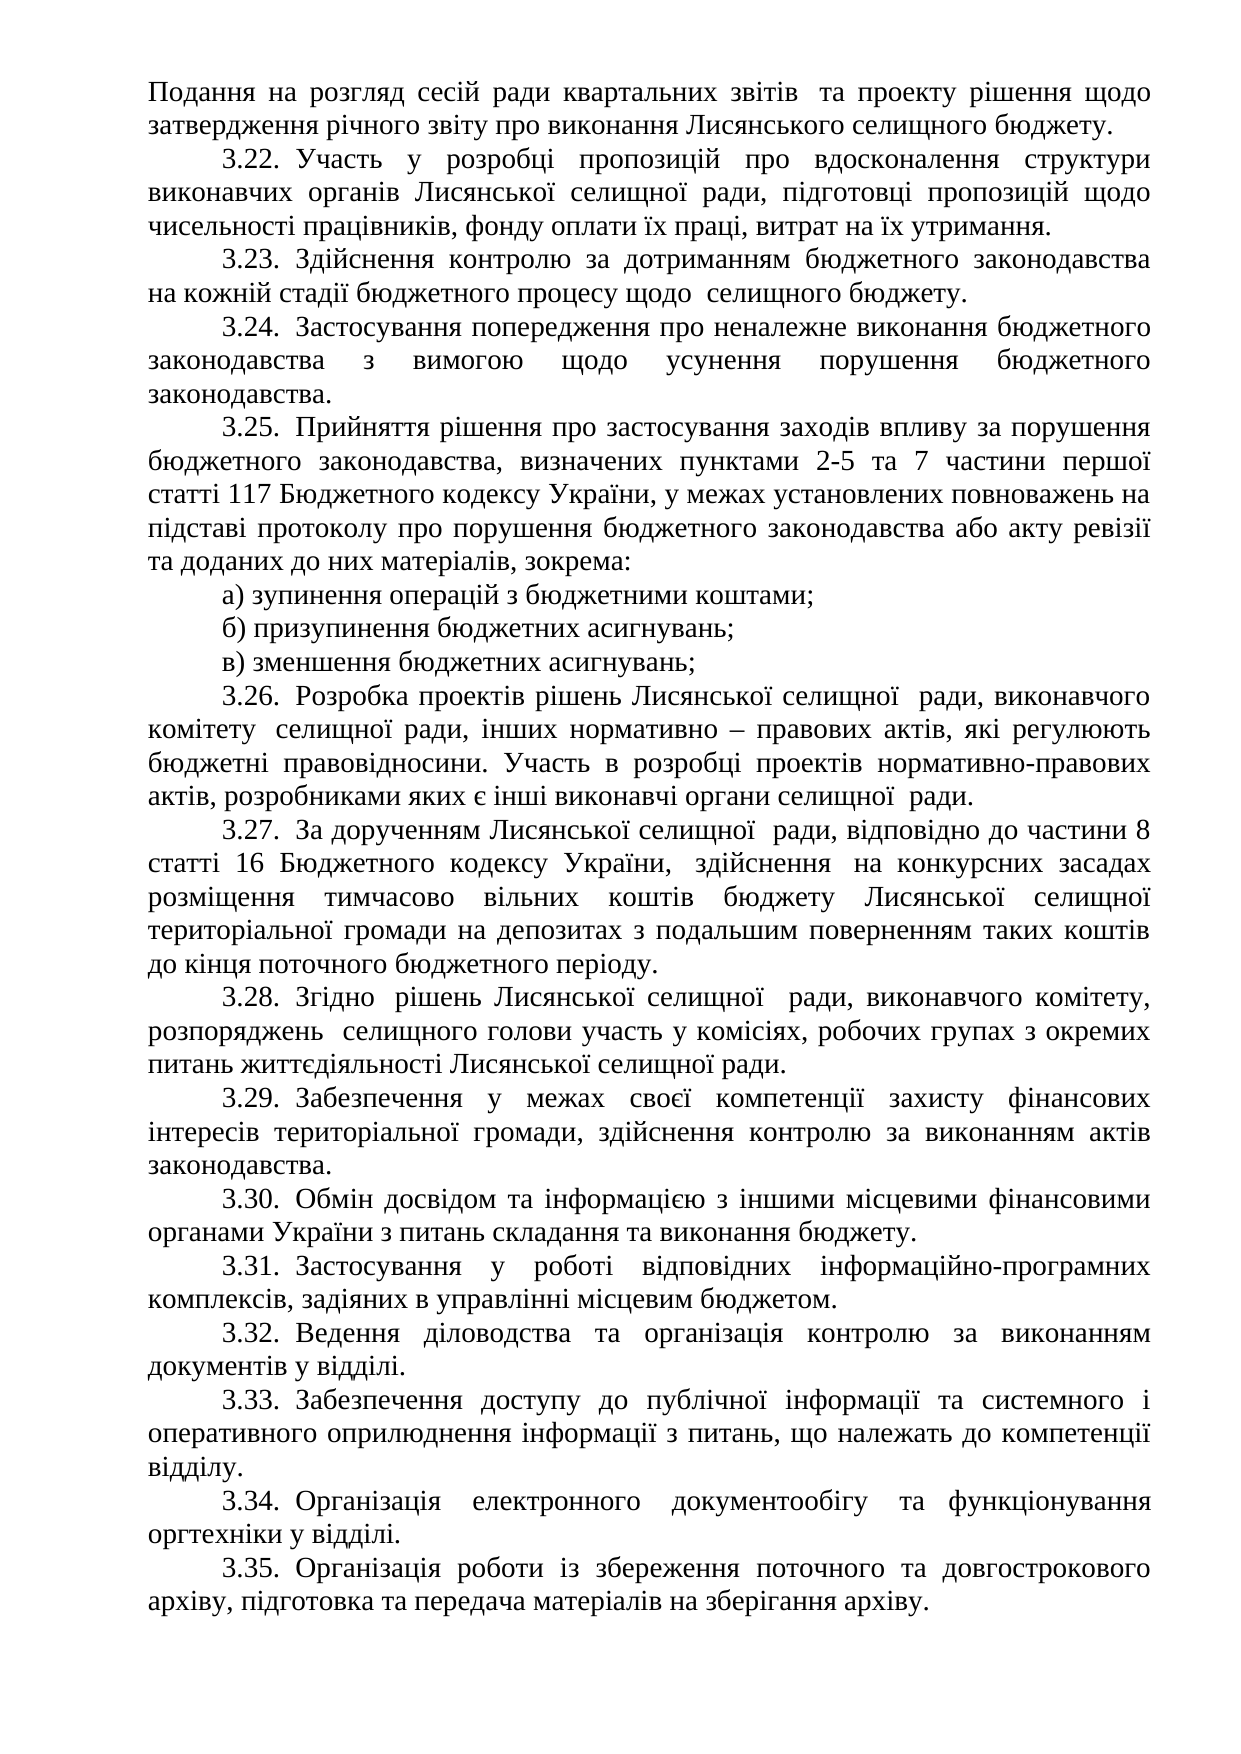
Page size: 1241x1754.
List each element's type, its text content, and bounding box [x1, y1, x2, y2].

text а) зупинення операцій з бюджетними коштами; [148, 577, 1152, 611]
list Ведення діловодства та організація контролю за виконанням документів у відділі. [148, 1315, 1152, 1382]
list Організація роботи із збереження поточного та довгострокового архіву, підготовка та передача матеріалів на зберігання архіву. [148, 1550, 1152, 1617]
list Забезпечення доступу до публічної інформації та системного і оперативного оприлюднення інформації з питань, що належать до компетенції відділу. [148, 1382, 1152, 1483]
list Організація електронного документообігу та функціонування оргтехніки у відділі. [148, 1483, 1152, 1550]
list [148, 74, 1152, 141]
list Участь у розробці пропозицій про вдосконалення структури виконавчих органів Лисянської селищної ради, підготовці пропозицій щодо чисельності працівників, фонду оплати їх праці, витрат на їх утримання. [148, 141, 1152, 242]
text в) зменшення бюджетних асигнувань; [148, 644, 1152, 678]
list Здійснення контролю за дотриманням бюджетного законодавства на кожній стадії бюджетного процесу щодо селищного бюджету. [148, 242, 1152, 309]
list Застосування у роботі відповідних інформаційно-програмних комплексів, задіяних в управлінні місцевим бюджетом. [148, 1248, 1152, 1315]
text б) призупинення бюджетних асигнувань; [148, 611, 1152, 644]
list Розробка проектів рішень Лисянської селищної ради, виконавчого комітету селищної ради, інших нормативно – правових актів, які регулюють бюджетні правовідносини. Участь в розробці проектів нормативно-правових актів, розробниками яких є інші виконавчі органи селищної ради. [148, 678, 1152, 812]
list Прийняття рішення про застосування заходів впливу за порушення бюджетного законодавства, визначених пунктами 2-5 та 7 частини першої статті 117 Бюджетного кодексу України, у межах установлених повноважень на підставі протоколу про порушення бюджетного законодавства або акту ревізії та доданих до них матеріалів, зокрема: [148, 409, 1152, 577]
list Згідно рішень Лисянської селищної ради, виконавчого комітету, розпоряджень селищного голови участь у комісіях, робочих групах з окремих питань життєдіяльності Лисянської селищної ради. [148, 979, 1152, 1080]
list Застосування попередження про неналежне виконання бюджетного законодавства з вимогою щодо усунення порушення бюджетного законодавства. [148, 309, 1152, 409]
list Забезпечення у межах своєї компетенції захисту фінансових інтересів територіальної громади, здійснення контролю за виконанням актів законодавства. [148, 1080, 1152, 1181]
list За дорученням Лисянської селищної ради, відповідно до частини 8 статті 16 Бюджетного кодексу України, здійснення на конкурсних засадах розміщення тимчасово вільних коштів бюджету Лисянської селищної територіальної громади на депозитах з подальшим поверненням таких коштів до кінця поточного бюджетного періоду. [148, 812, 1152, 979]
list Обмін досвідом та інформацією з іншими місцевими фінансовими органами України з питань складання та виконання бюджету. [148, 1181, 1152, 1248]
